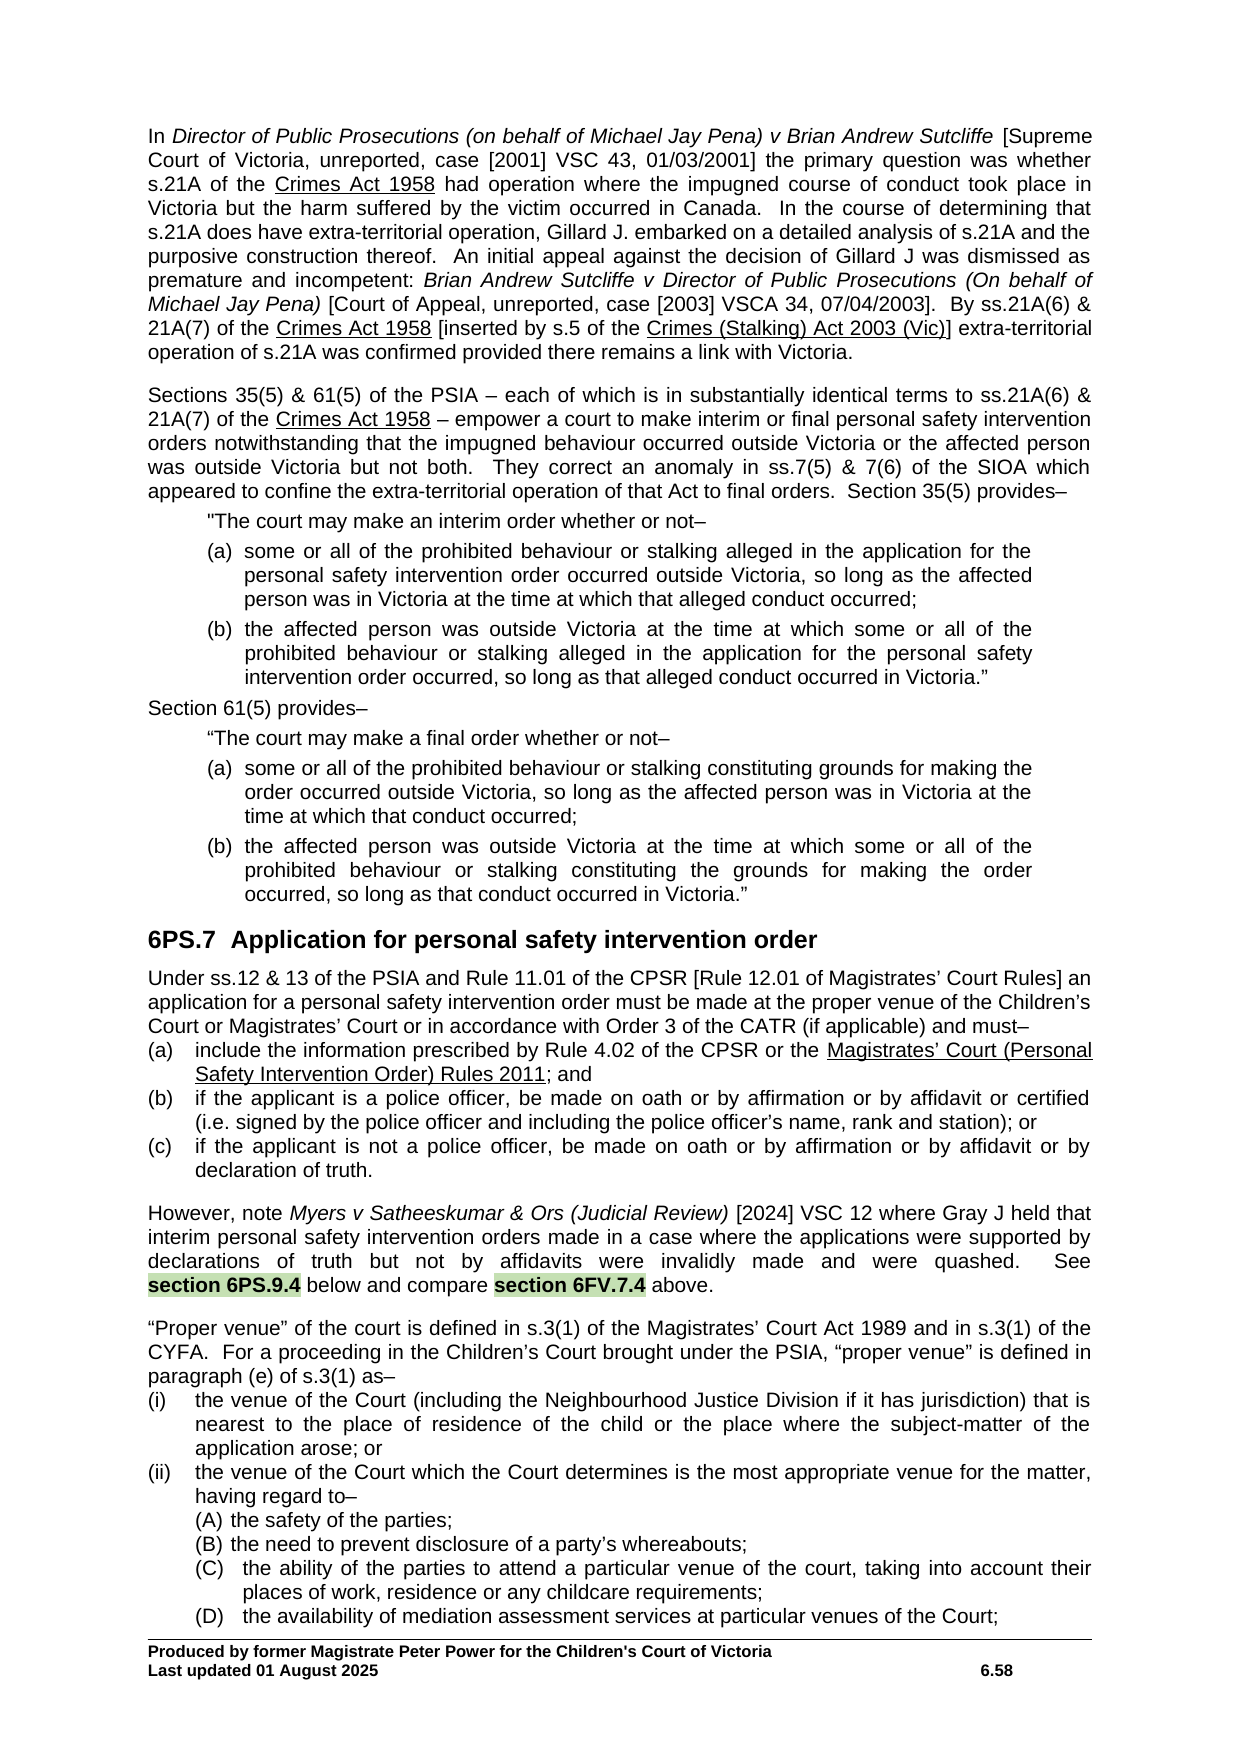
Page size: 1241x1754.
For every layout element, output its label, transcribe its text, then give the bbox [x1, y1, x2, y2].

text Sections 35(5) & 61(5) of the PSIA – each of which is in substantially identical terms to ss.21A(6) & 21A(7) of the Crimes Act 1958 – empower a court to make interim or final personal safety intervention orders notwithstanding that the impugned behaviour occurred outside Victoria or the affected person was outside Victoria but not both. They correct an anomaly in ss.7(5) & 7(6) of the SIOA which appeared to confine the extra-territorial operation of that Act to final orders. Section 35(5) provides– [148, 383, 1092, 503]
list the affected person was outside at the time at which some or all of the prohibited behaviour or stalking constituting the grounds for making the order occurred, so long as that conduct occurred in .” [207, 834, 1033, 906]
list some or all of the prohibited behaviour or stalking constituting grounds for making the order occurred outside Victoria, so long as the affected person was in Victoria at the time at which that conduct occurred; [207, 756, 1033, 828]
text (ii) the venue of the Court which the Court determines is the most appropriate venue for the matter, having regard to– [148, 1460, 1092, 1508]
text Under ss.12 & 13 of the PSIA and Rule 11.01 of the CPSR [Rule 12.01 of Magistrates’ Court Rules] an application for a personal safety intervention order must be made at the proper venue of the Children’s Court or Magistrates’ Court or in accordance with Order 3 of the CATR (if applicable) and must– [148, 966, 1092, 1038]
list the affected person was outside at the time at which some or all of the prohibited behaviour or stalking alleged in the application for the personal safety intervention order occurred, so long as that alleged conduct occurred in .” [207, 617, 1033, 689]
subtitle 6PS.7 Application for personal safety intervention order [148, 925, 1092, 954]
text “The court may make a final order whether or not– [207, 726, 1033, 749]
text However, note Myers v Satheeskumar & Ors (Judicial Review) [2024] VSC 12 where Gray J held that interim personal safety intervention orders made in a case where the applications were supported by declarations of truth but not by affidavits were invalidly made and were quashed. See section 6PS.9.4 below and compare section 6FV.7.4 above. [148, 1201, 1092, 1297]
text (C) the ability of the parties to attend a particular venue of the court, taking into account their places of work, residence or any childcare requirements; [148, 1556, 1092, 1603]
text “Proper venue” of the court is defined in s.3(1) of the Magistrates’ Court Act 1989 and in s.3(1) of the CYFA. For a proceeding in the Children’s Court brought under the PSIA, “proper venue” is defined in paragraph (e) of s.3(1) as– [148, 1316, 1092, 1388]
text (A) the safety of the parties; [148, 1508, 1092, 1532]
text (i) the venue of the Court (including the Neighbourhood Justice Division if it has jurisdiction) that is nearest to the place of residence of the child or the place where the subject-matter of the application arose; or [148, 1388, 1092, 1460]
text (c) if the applicant is not a police officer, be made on oath or by affirmation or by affidavit or by declaration of truth. [148, 1134, 1092, 1182]
text (B) the need to prevent disclosure of a party’s whereabouts; [148, 1532, 1092, 1556]
text "The court may make an interim order whether or not– [207, 509, 1092, 533]
text (b) if the applicant is a police officer, be made on oath or by affirmation or by affidavit or certified (i.e. signed by the police officer and including the police officer’s name, rank and station); or [148, 1086, 1092, 1134]
text (a) include the information prescribed by Rule 4.02 of the CPSR or the Magistrates’ Court (Personal Safety Intervention Order) Rules 2011; and [148, 1038, 1092, 1086]
list some or all of the prohibited behaviour or stalking alleged in the application for the personal safety intervention order occurred outside Victoria, so long as the affected person was in Victoria at the time at which that alleged conduct occurred; [207, 539, 1033, 611]
text In Director of Public Prosecutions (on behalf of Michael Jay Pena) v Brian Andrew Sutcliffe [Supreme Court of Victoria, unreported, case [2001] VSC 43, 01/03/2001] the primary question was whether s.21A of the Crimes Act 1958 had operation where the impugned course of conduct took place in Victoria but the harm suffered by the victim occurred in Canada. In the course of determining that s.21A does have extra-territorial operation, Gillard J. embarked on a detailed analysis of s.21A and the purposive construction thereof. An initial appeal against the decision of Gillard J was dismissed as premature and incompetent: Brian Andrew Sutcliffe v Director of Public Prosecutions (On behalf of Michael Jay Pena) [Court of Appeal, unreported, case [2003] VSCA 34, 07/04/2003]. By ss.21A(6) & 21A(7) of the Crimes Act 1958 [inserted by s.5 of the Crimes (Stalking) Act 2003 (Vic)] extra-territorial operation of s.21A was confirmed provided there remains a link with . [148, 124, 1092, 364]
text (D) the availability of mediation assessment services at particular venues of the Court; [148, 1603, 1092, 1627]
text Section 61(5) provides– [148, 695, 1092, 719]
